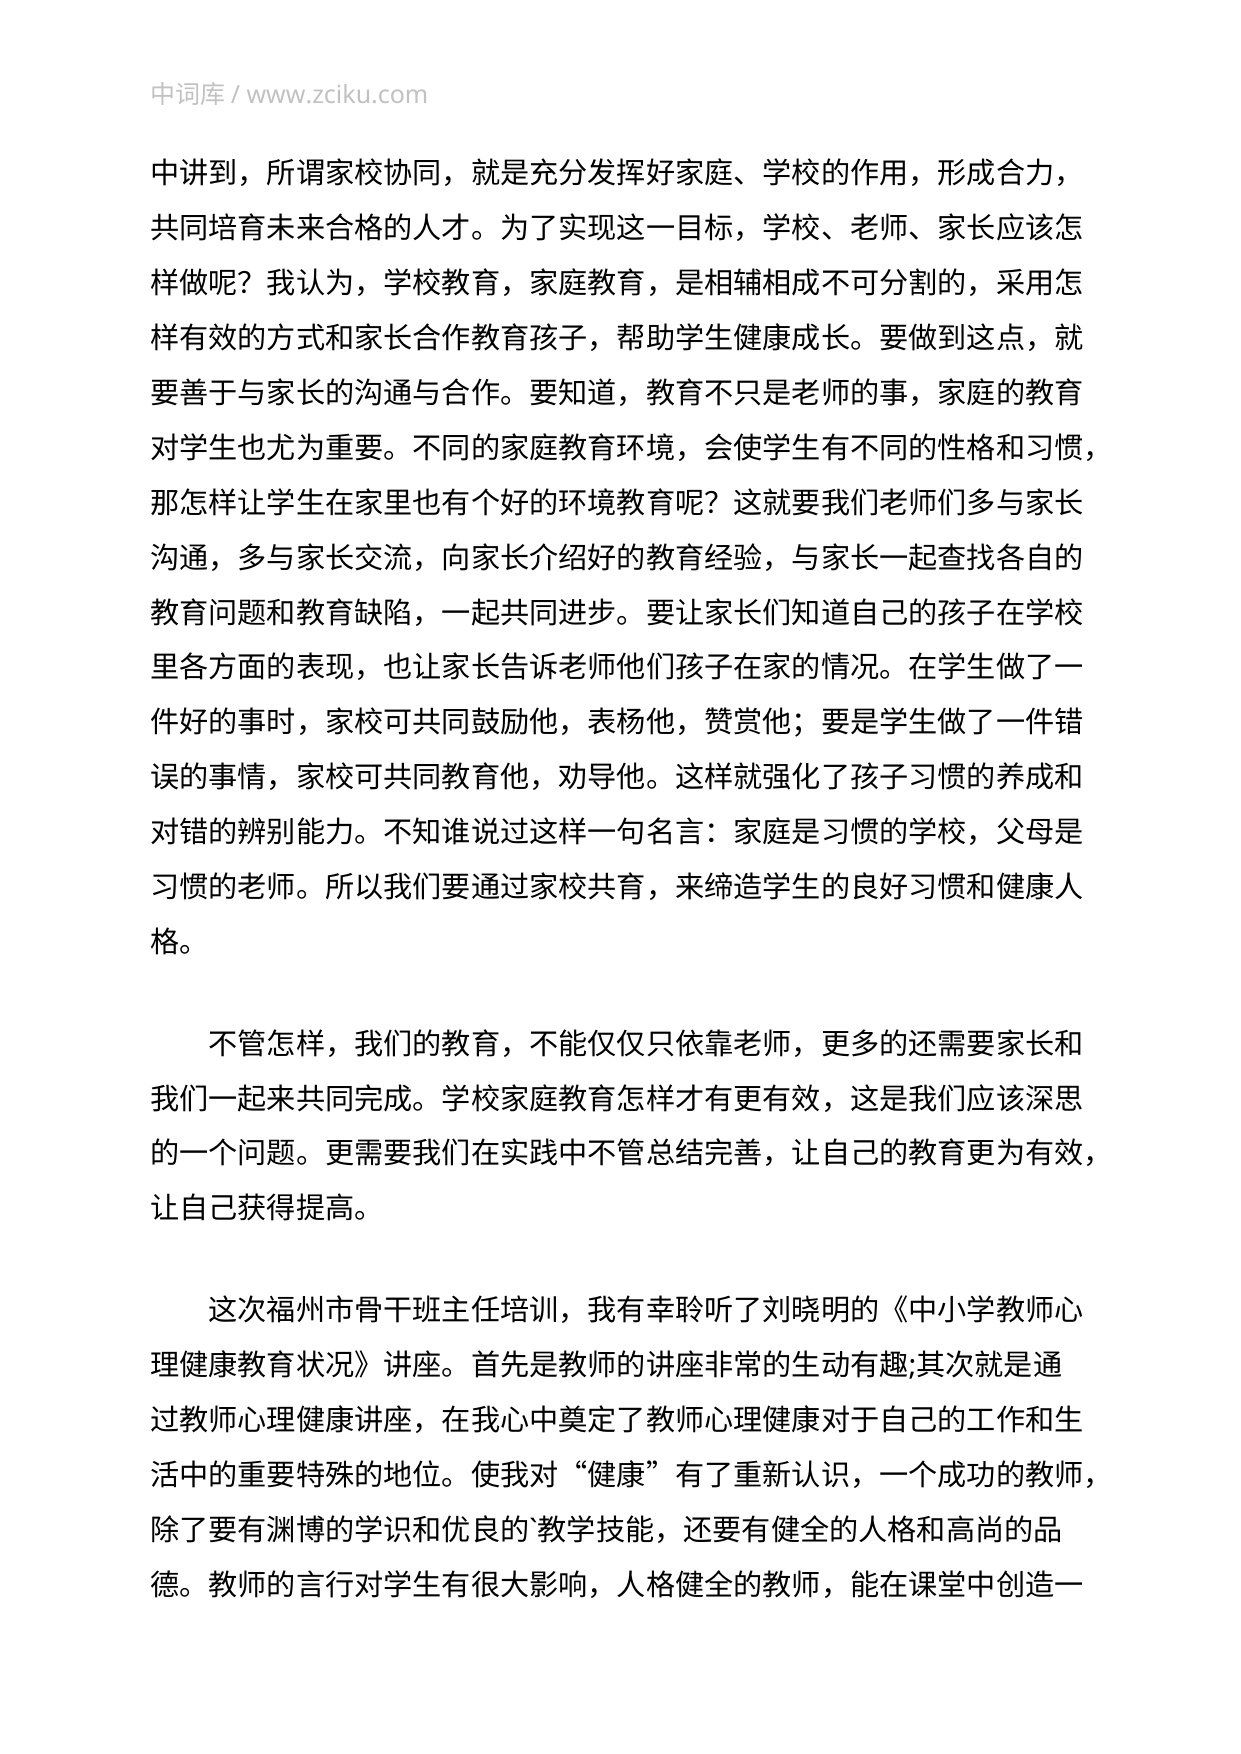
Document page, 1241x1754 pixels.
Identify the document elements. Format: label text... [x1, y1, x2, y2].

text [150, 1287, 1090, 1604]
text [150, 150, 1090, 961]
text 不管怎样，我们的教育，不能仅仅只依靠老师，更多的还需要家长和我们一起来共同完成。学校家庭教育怎样才有更有效，这是我们应该深思的一个问题。更需要我们在实践中不管总结完善，让自己的教育更为有效，让自己获得提高。 [150, 1020, 1090, 1227]
